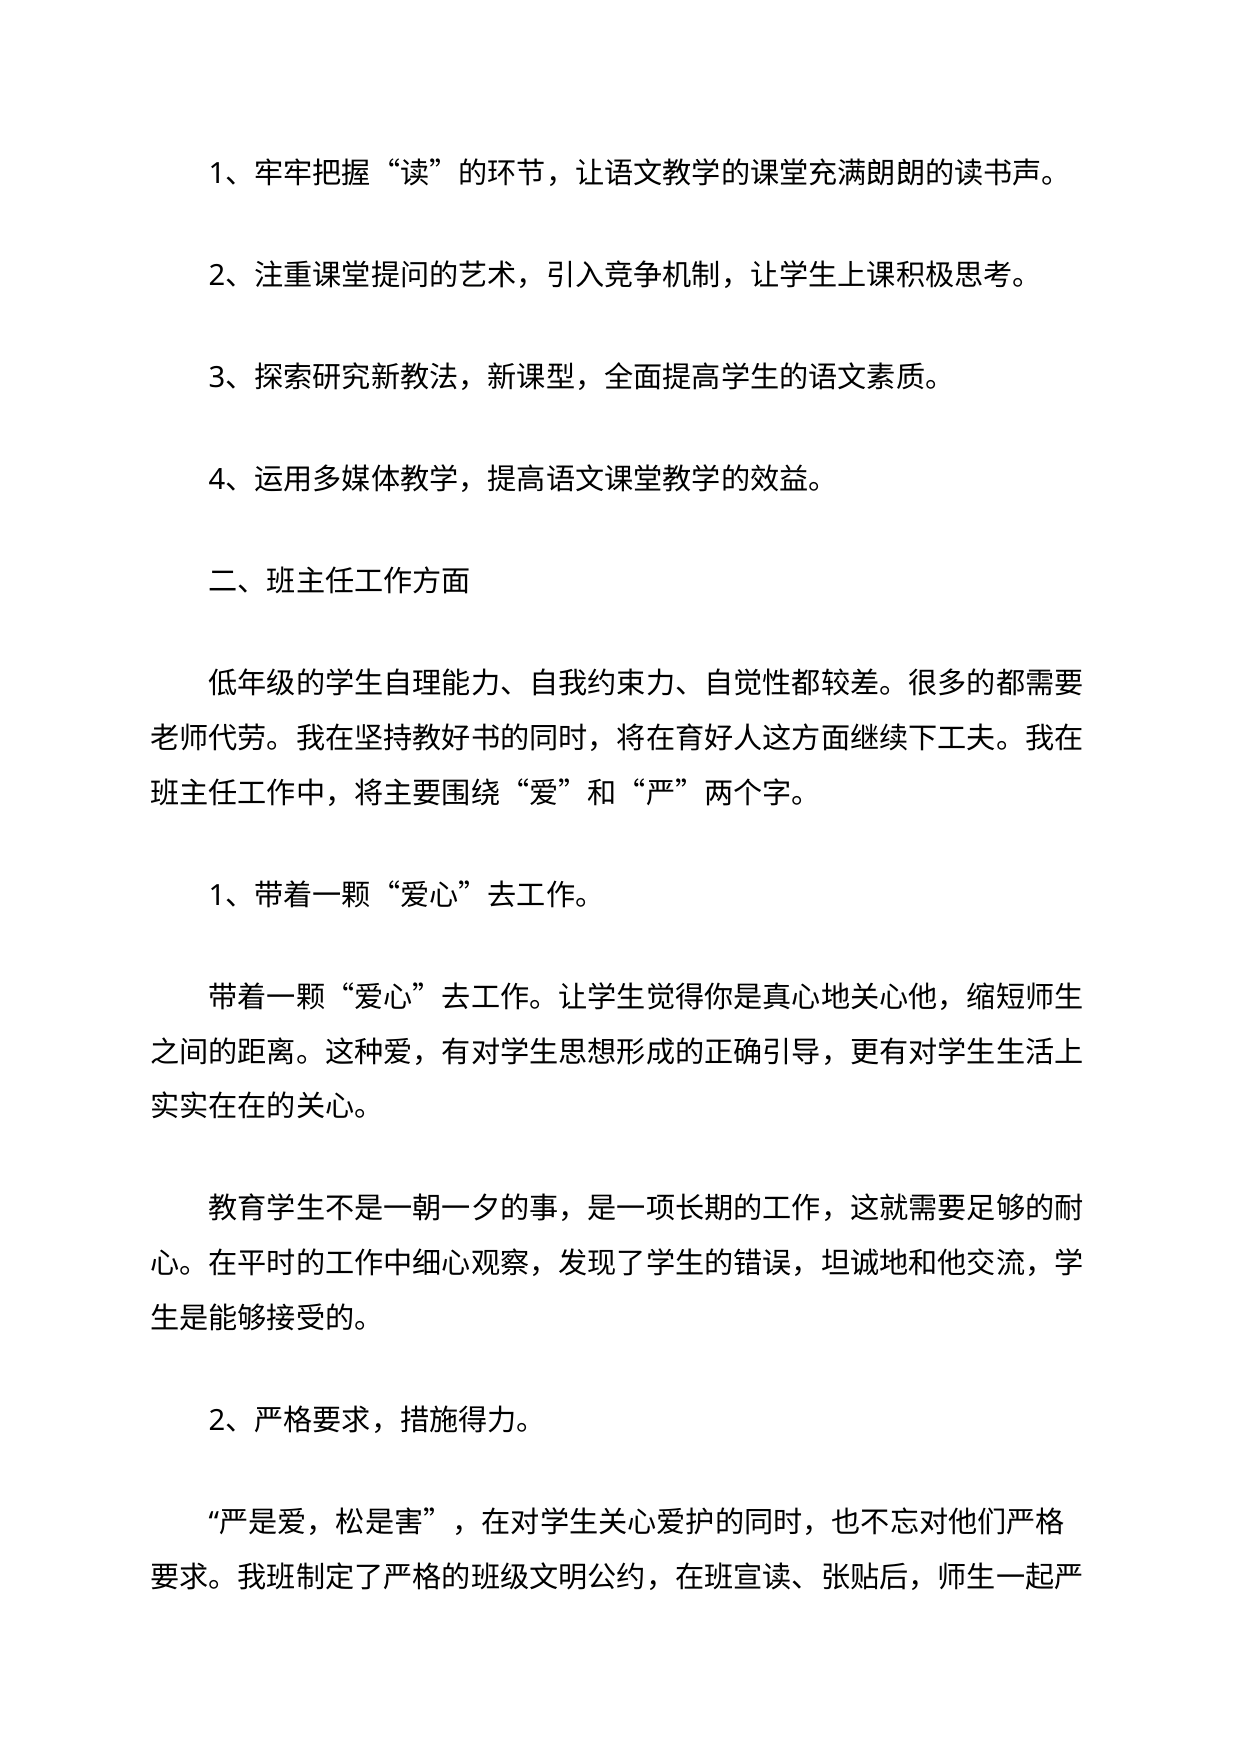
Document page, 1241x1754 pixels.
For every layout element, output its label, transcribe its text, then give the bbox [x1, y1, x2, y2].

text 教育学生不是一朝一夕的事，是一项长期的工作，这就需要足够的耐心。在平时的工作中细心观察，发现了学生的错误，坦诚地和他交流，学生是能够接受的。 [150, 1185, 1090, 1337]
text 4、运用多媒体教学，提高语文课堂教学的效益。 [150, 456, 1090, 498]
text 2、严格要求，措施得力。 [150, 1396, 1090, 1439]
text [150, 1498, 1090, 1596]
text 二、班主任工作方面 [150, 558, 1090, 600]
text 1、牢牢把握“读”的环节，让语文教学的课堂充满朗朗的读书声。 [150, 150, 1090, 192]
text 2、注重课堂提问的艺术，引入竞争机制，让学生上课积极思考。 [150, 252, 1090, 294]
text 低年级的学生自理能力、自我约束力、自觉性都较差。很多的都需要老师代劳。我在坚持教好书的同时，将在育好人这方面继续下工夫。我在班主任工作中，将主要围绕“爱”和“严”两个字。 [150, 660, 1090, 812]
text 1、带着一颗“爱心”去工作。 [150, 871, 1090, 914]
text 3、探索研究新教法，新课型，全面提高学生的语文素质。 [150, 354, 1090, 396]
text 带着一颗“爱心”去工作。让学生觉得你是真心地关心他，缩短师生之间的距离。这种爱，有对学生思想形成的正确引导，更有对学生生活上实实在在的关心。 [150, 973, 1090, 1125]
